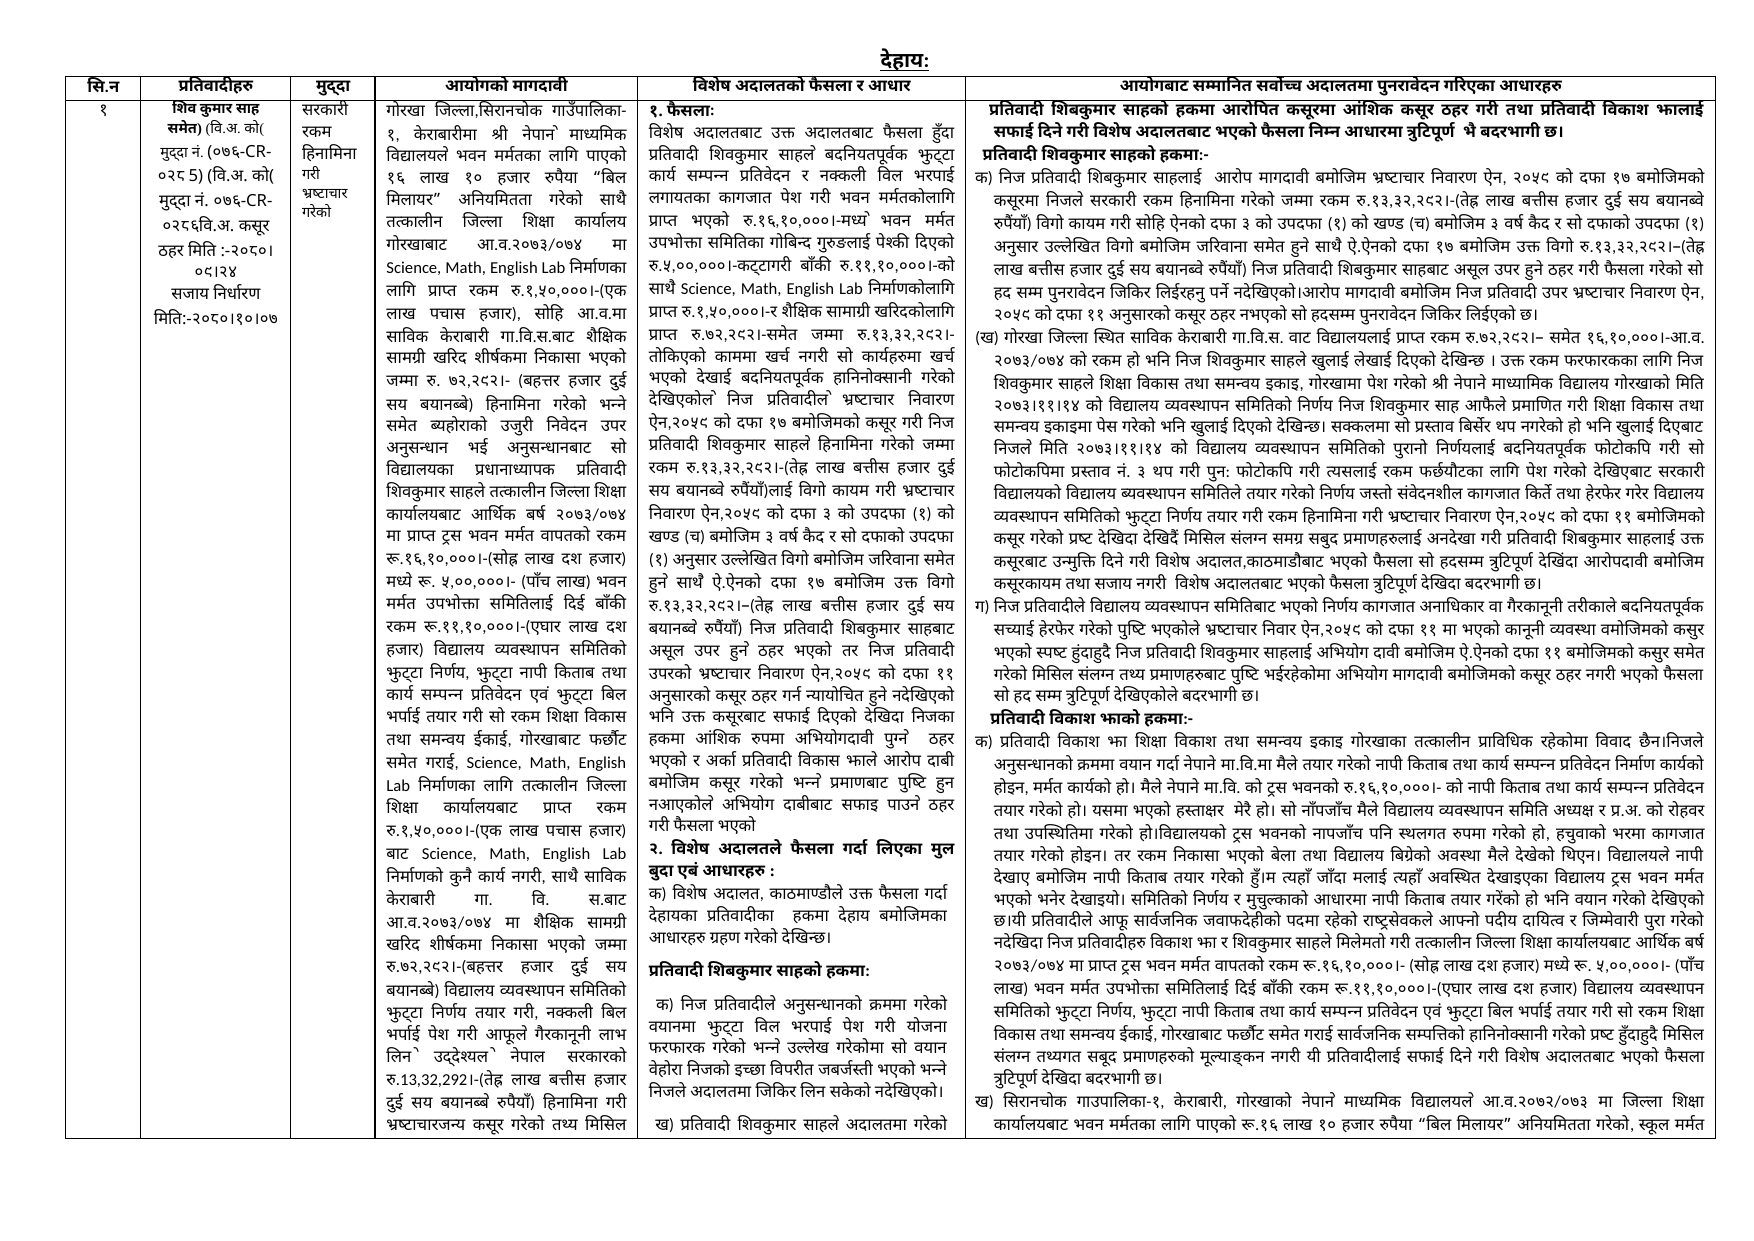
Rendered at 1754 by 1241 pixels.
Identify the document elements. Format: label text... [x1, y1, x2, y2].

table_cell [141, 101, 290, 1138]
table_cell १ [66, 101, 140, 1138]
text देहाय: [150, 47, 1659, 76]
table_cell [638, 101, 965, 1138]
table_header सि.न [66, 77, 140, 100]
table_header मुद्दा [291, 77, 374, 100]
table_header आयोगबाट सम्मानित सर्वोच्च अदालतमा पुनरावेदन गरिएका आधारहरु [966, 77, 1715, 100]
table_header विशेष अदालतको फैसला र आधार [638, 77, 965, 100]
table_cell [966, 101, 1715, 1138]
table_header आयोगको मागदावी [376, 77, 637, 100]
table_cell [291, 101, 374, 1138]
table_header प्रतिवादीहरु [141, 77, 290, 100]
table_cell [376, 101, 637, 1138]
